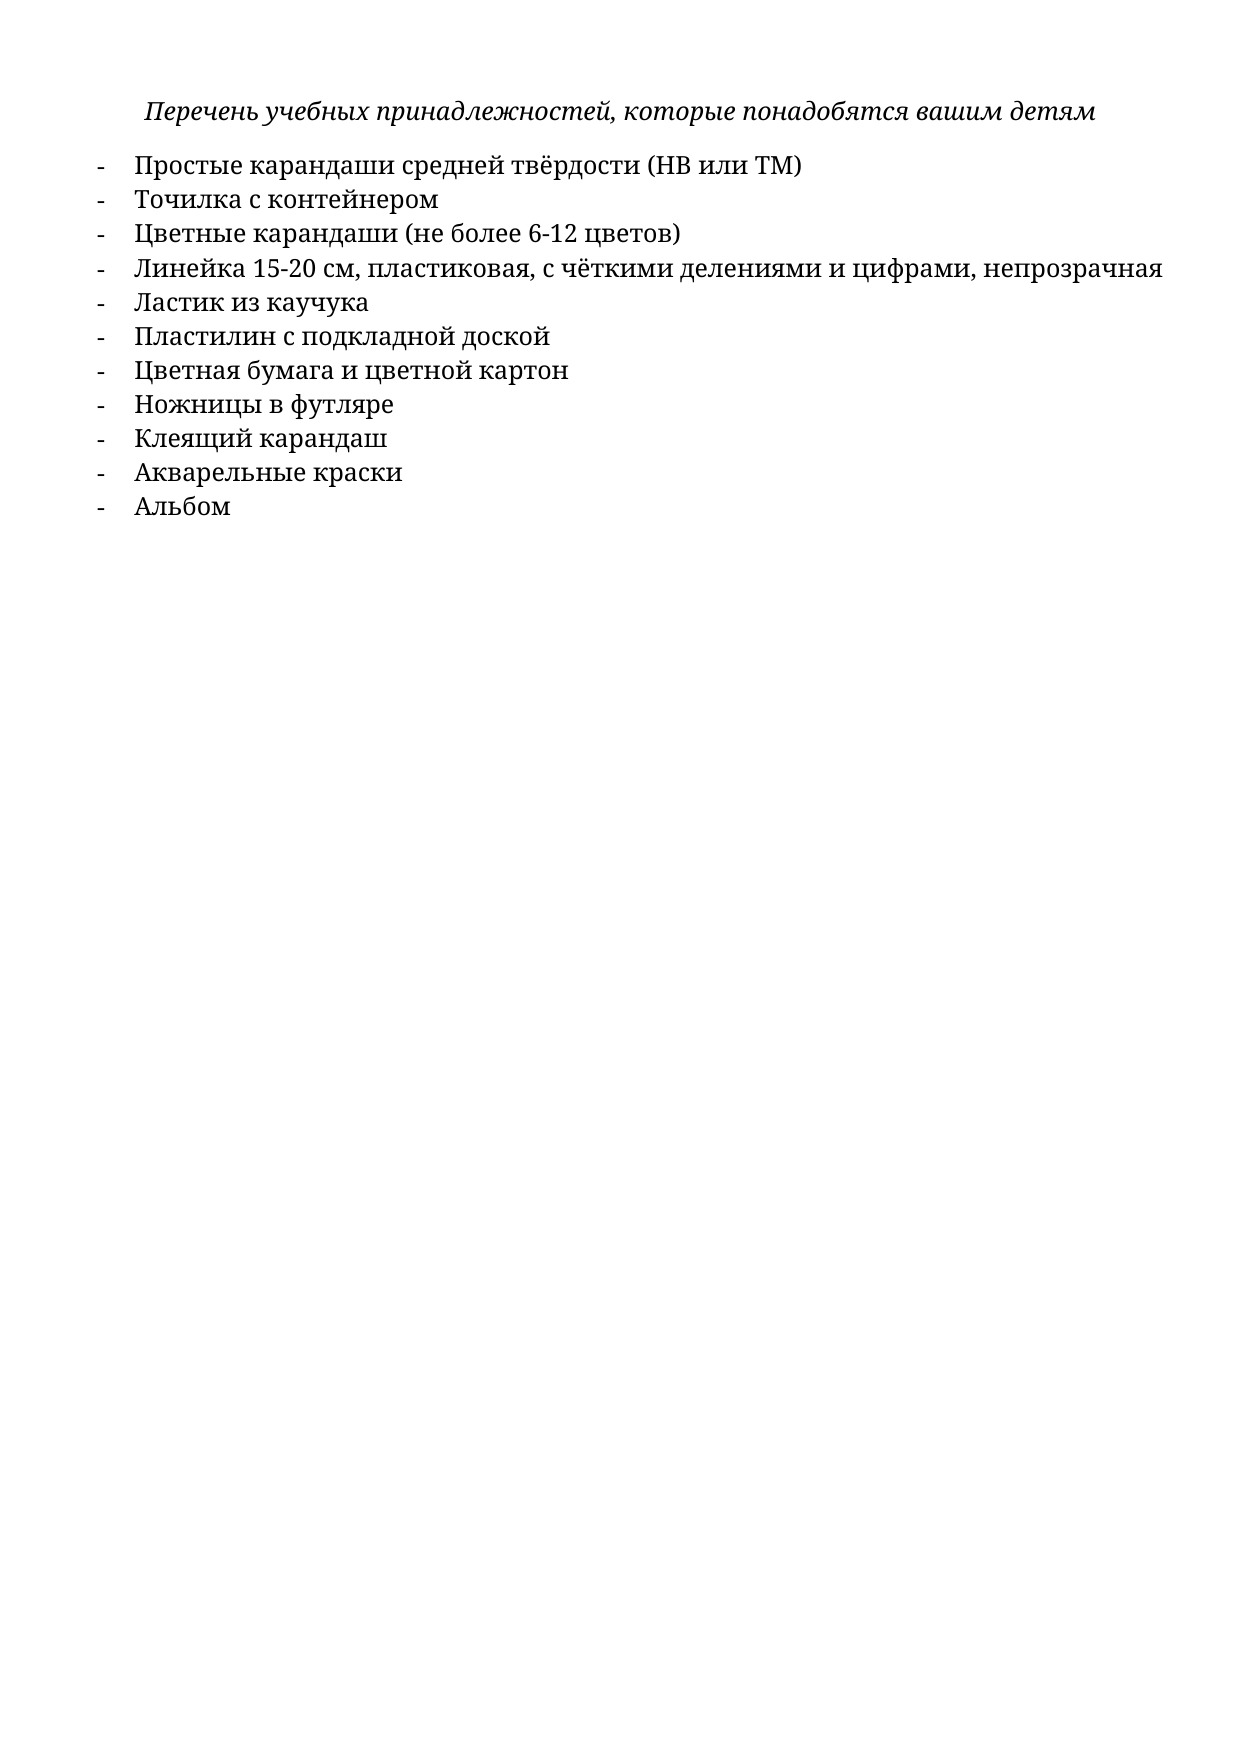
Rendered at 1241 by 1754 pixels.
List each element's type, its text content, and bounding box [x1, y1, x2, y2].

list Цветные карандаши (не более 6-12 цветов) [97, 216, 1181, 250]
list Пластилин с подкладной доской [97, 318, 1181, 352]
list Линейка 15-20 см, пластиковая, с чёткими делениями и цифрами, непрозрачная [97, 250, 1181, 284]
list Простые карандаши средней твёрдости (НВ или ТМ) [97, 148, 1181, 182]
list Акварельные краски [97, 454, 1181, 489]
list Клеящий карандаш [97, 421, 1181, 454]
list Альбом [97, 489, 1181, 523]
list Точилка с контейнером [97, 182, 1181, 216]
list Ластик из каучука [97, 284, 1181, 318]
text Перечень учебных принадлежностей, которые понадобятся вашим детям [59, 93, 1181, 127]
list Цветная бумага и цветной картон [97, 352, 1181, 386]
list Ножницы в футляре [97, 386, 1181, 421]
